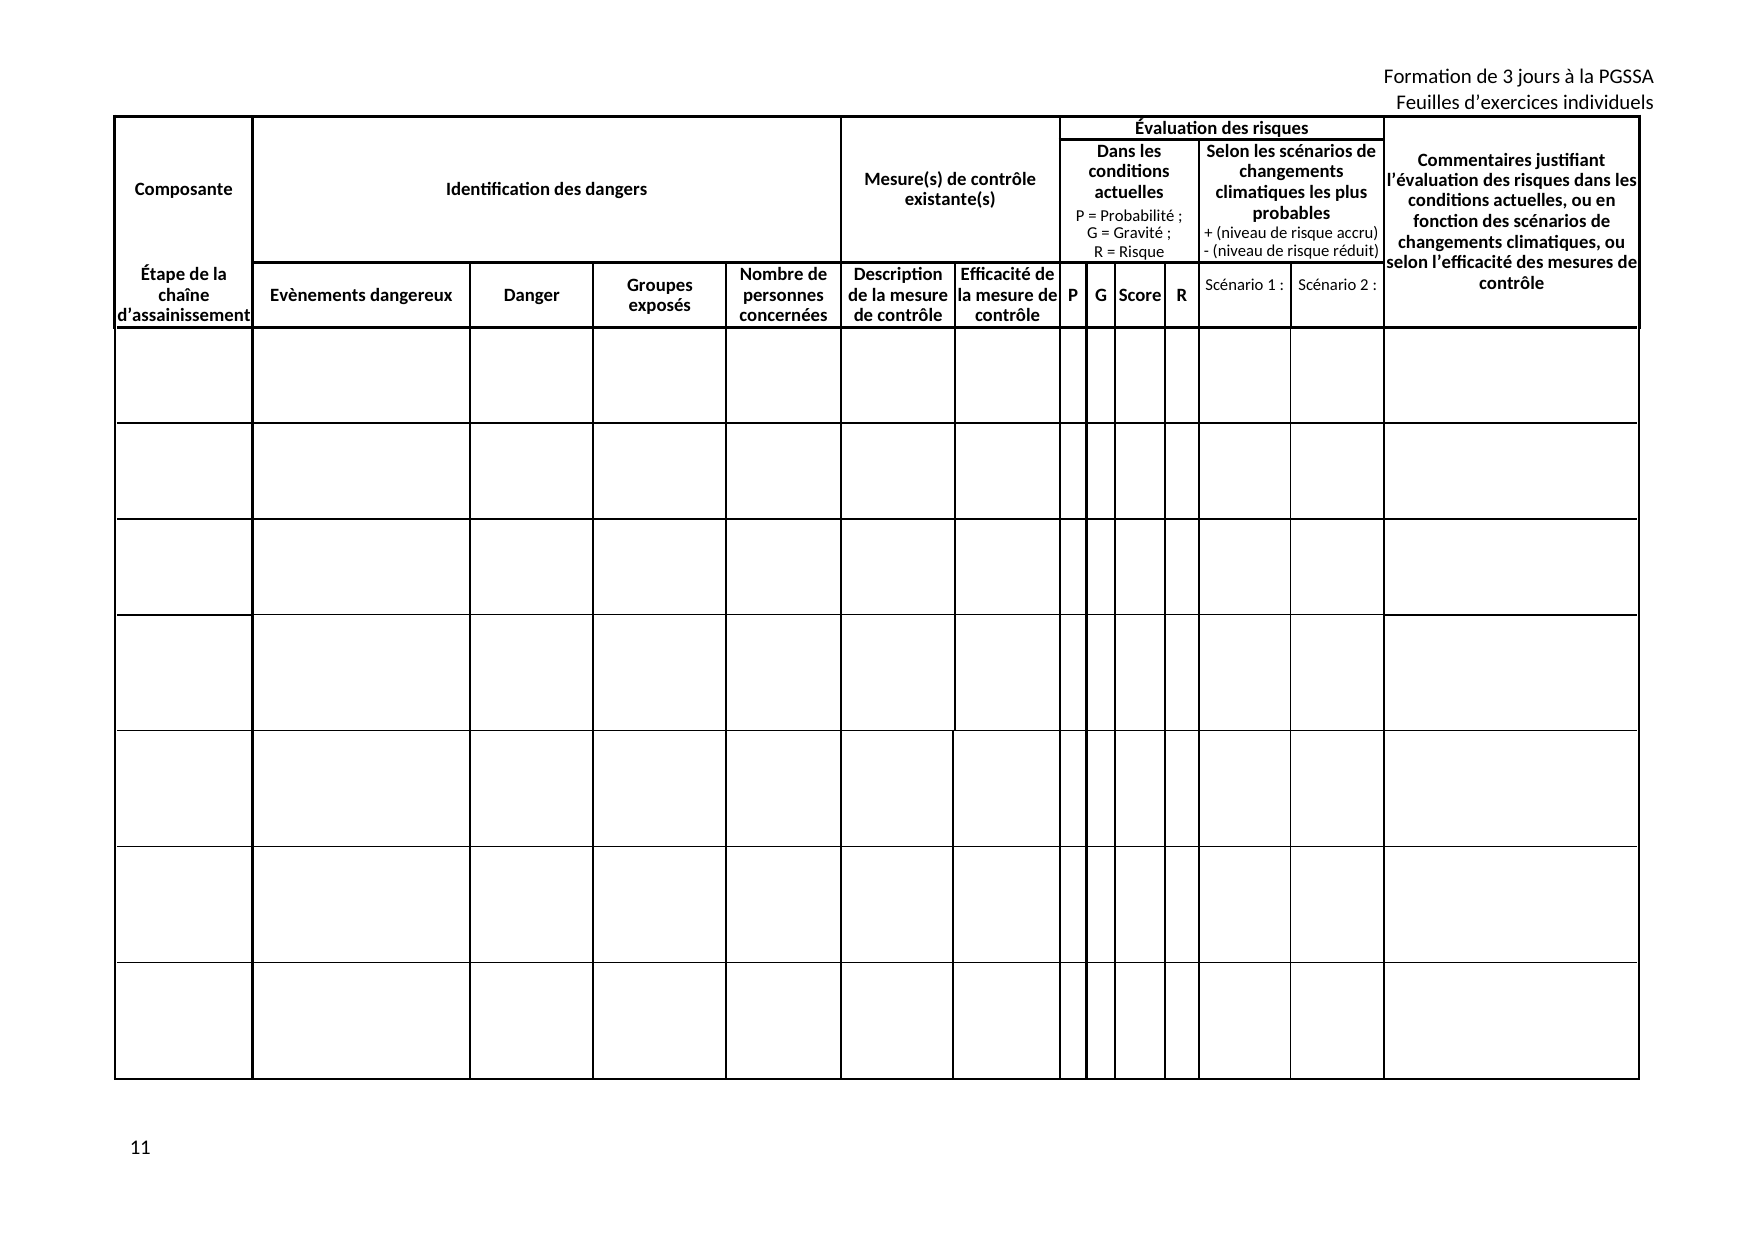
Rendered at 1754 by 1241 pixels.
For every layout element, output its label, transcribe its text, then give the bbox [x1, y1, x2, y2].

table_cell [116, 519, 251, 614]
table_cell [1061, 963, 1085, 1078]
table_cell [1200, 963, 1290, 1078]
table_cell [727, 963, 840, 1078]
table_cell [1088, 963, 1114, 1078]
table_cell [254, 520, 469, 614]
table_header Identification des dangers [254, 118, 840, 261]
table_cell [954, 963, 1059, 1078]
table_cell [1291, 520, 1383, 614]
table_cell [1166, 520, 1198, 614]
table_cell [1116, 847, 1164, 962]
table_cell [954, 847, 1059, 962]
table_cell [1061, 520, 1085, 614]
table_cell [1116, 615, 1164, 730]
table_cell Étape de la chaîne d’assainissement [116, 261, 251, 326]
table_cell [594, 520, 725, 614]
table_cell [956, 329, 1059, 422]
table_cell [1116, 520, 1164, 614]
table_cell [1291, 847, 1383, 962]
table_cell [1088, 520, 1114, 614]
table_cell [1291, 963, 1383, 1078]
table_cell Scénario 2 : [1292, 264, 1383, 326]
table_cell [471, 424, 592, 518]
table_cell Dans les conditions actuelles [1061, 141, 1198, 203]
table_cell [954, 731, 1059, 846]
table_cell [1200, 424, 1290, 518]
table_cell [594, 615, 725, 730]
table_cell Groupes exposés [594, 264, 725, 326]
table_cell [1061, 329, 1085, 422]
table_cell [254, 615, 469, 730]
table_cell [1088, 847, 1114, 962]
table_cell [1088, 424, 1114, 518]
table_header Évaluation des risques [1061, 118, 1383, 138]
table_cell [1061, 731, 1085, 846]
table_cell [1291, 615, 1383, 730]
table_cell [1116, 963, 1164, 1078]
table_cell [727, 615, 840, 730]
table_cell [1385, 962, 1638, 1078]
table_cell G [1088, 264, 1114, 326]
table_cell Efficacité de la mesure de contrôle [956, 264, 1059, 326]
table_cell [842, 615, 954, 730]
table_cell [471, 847, 592, 962]
table_cell [1166, 963, 1198, 1078]
table_cell [254, 424, 469, 518]
table_cell [1200, 329, 1290, 422]
table_cell [727, 731, 840, 846]
table_cell [1291, 329, 1383, 422]
table_cell [1116, 424, 1164, 518]
table_cell [1061, 615, 1085, 730]
table_cell [956, 615, 1059, 730]
table_cell [254, 963, 469, 1078]
table_cell [1200, 731, 1290, 846]
table_cell [1200, 520, 1290, 614]
table_cell R [1166, 264, 1198, 326]
table_cell [116, 423, 251, 518]
table_cell [842, 520, 954, 614]
table_cell [727, 520, 840, 614]
table_cell [116, 327, 251, 422]
table_cell [471, 329, 592, 422]
table_cell [1166, 847, 1198, 962]
table_cell [727, 424, 840, 518]
table_cell [1088, 731, 1114, 846]
table_cell [116, 731, 251, 846]
table_cell [471, 520, 592, 614]
table_cell [1116, 731, 1164, 846]
table_cell [1088, 329, 1114, 422]
table_cell [1061, 847, 1085, 962]
table_cell Selon les scénarios de changements climatiques les plus probables + (niveau de risque accru) - (niveau de risque réduit) = (niveau de risque inchangé) [1200, 141, 1383, 261]
table_cell [254, 731, 469, 846]
table_cell [727, 847, 840, 962]
table_cell Danger [471, 264, 592, 326]
table_cell [956, 520, 1059, 614]
table_cell [1166, 424, 1198, 518]
table_cell [471, 963, 592, 1078]
table_cell [594, 329, 725, 422]
table_cell [594, 731, 725, 846]
table_cell Evènements dangereux [254, 264, 469, 326]
table_cell [1385, 326, 1638, 422]
table_header Commentaires justifiant l’évaluation des risques dans les conditions actuelles, ou en fonction des scénarios de changements climatiques, ou selon l’efficacité des mesures de contrôle [1385, 118, 1638, 326]
table_cell [842, 424, 954, 518]
table_cell Score [1116, 264, 1164, 326]
table_cell [1166, 615, 1198, 730]
table_cell [594, 424, 725, 518]
table_cell [1061, 424, 1085, 518]
table_cell [1385, 846, 1638, 962]
table_cell [594, 963, 725, 1078]
table_cell [594, 847, 725, 962]
table_cell [1291, 731, 1383, 846]
table_cell [116, 615, 251, 730]
table_cell [1385, 422, 1638, 518]
table_cell [254, 329, 469, 422]
table_cell [1088, 615, 1114, 730]
table_cell Nombre de personnes concernées [727, 264, 840, 326]
table_cell [471, 615, 592, 730]
table_cell Description de la mesure de contrôle [842, 264, 954, 326]
table_cell [1166, 329, 1198, 422]
table_cell [116, 963, 251, 1078]
table_cell P = Probabilité ; G = Gravité ; R = Risque [1061, 203, 1198, 261]
table_cell [1200, 615, 1290, 730]
table_header Composante [116, 118, 251, 261]
table_cell P [1061, 264, 1085, 326]
table_cell [1291, 424, 1383, 518]
table_cell [1200, 847, 1290, 962]
table_cell [116, 847, 251, 962]
table_cell [956, 424, 1059, 518]
table_cell [842, 329, 954, 422]
table_cell [1116, 329, 1164, 422]
table_cell [1385, 730, 1638, 846]
table_cell [1385, 518, 1638, 614]
table_cell Scénario 1 : [1200, 264, 1290, 326]
table_cell [842, 731, 952, 846]
table_cell [842, 963, 952, 1078]
table_cell [471, 731, 592, 846]
table_cell [254, 847, 469, 962]
table_cell [727, 329, 840, 422]
table_header Mesure(s) de contrôle existante(s) [842, 118, 1059, 261]
table_cell [842, 847, 952, 962]
table_cell [1166, 731, 1198, 846]
table_cell [1385, 614, 1638, 730]
